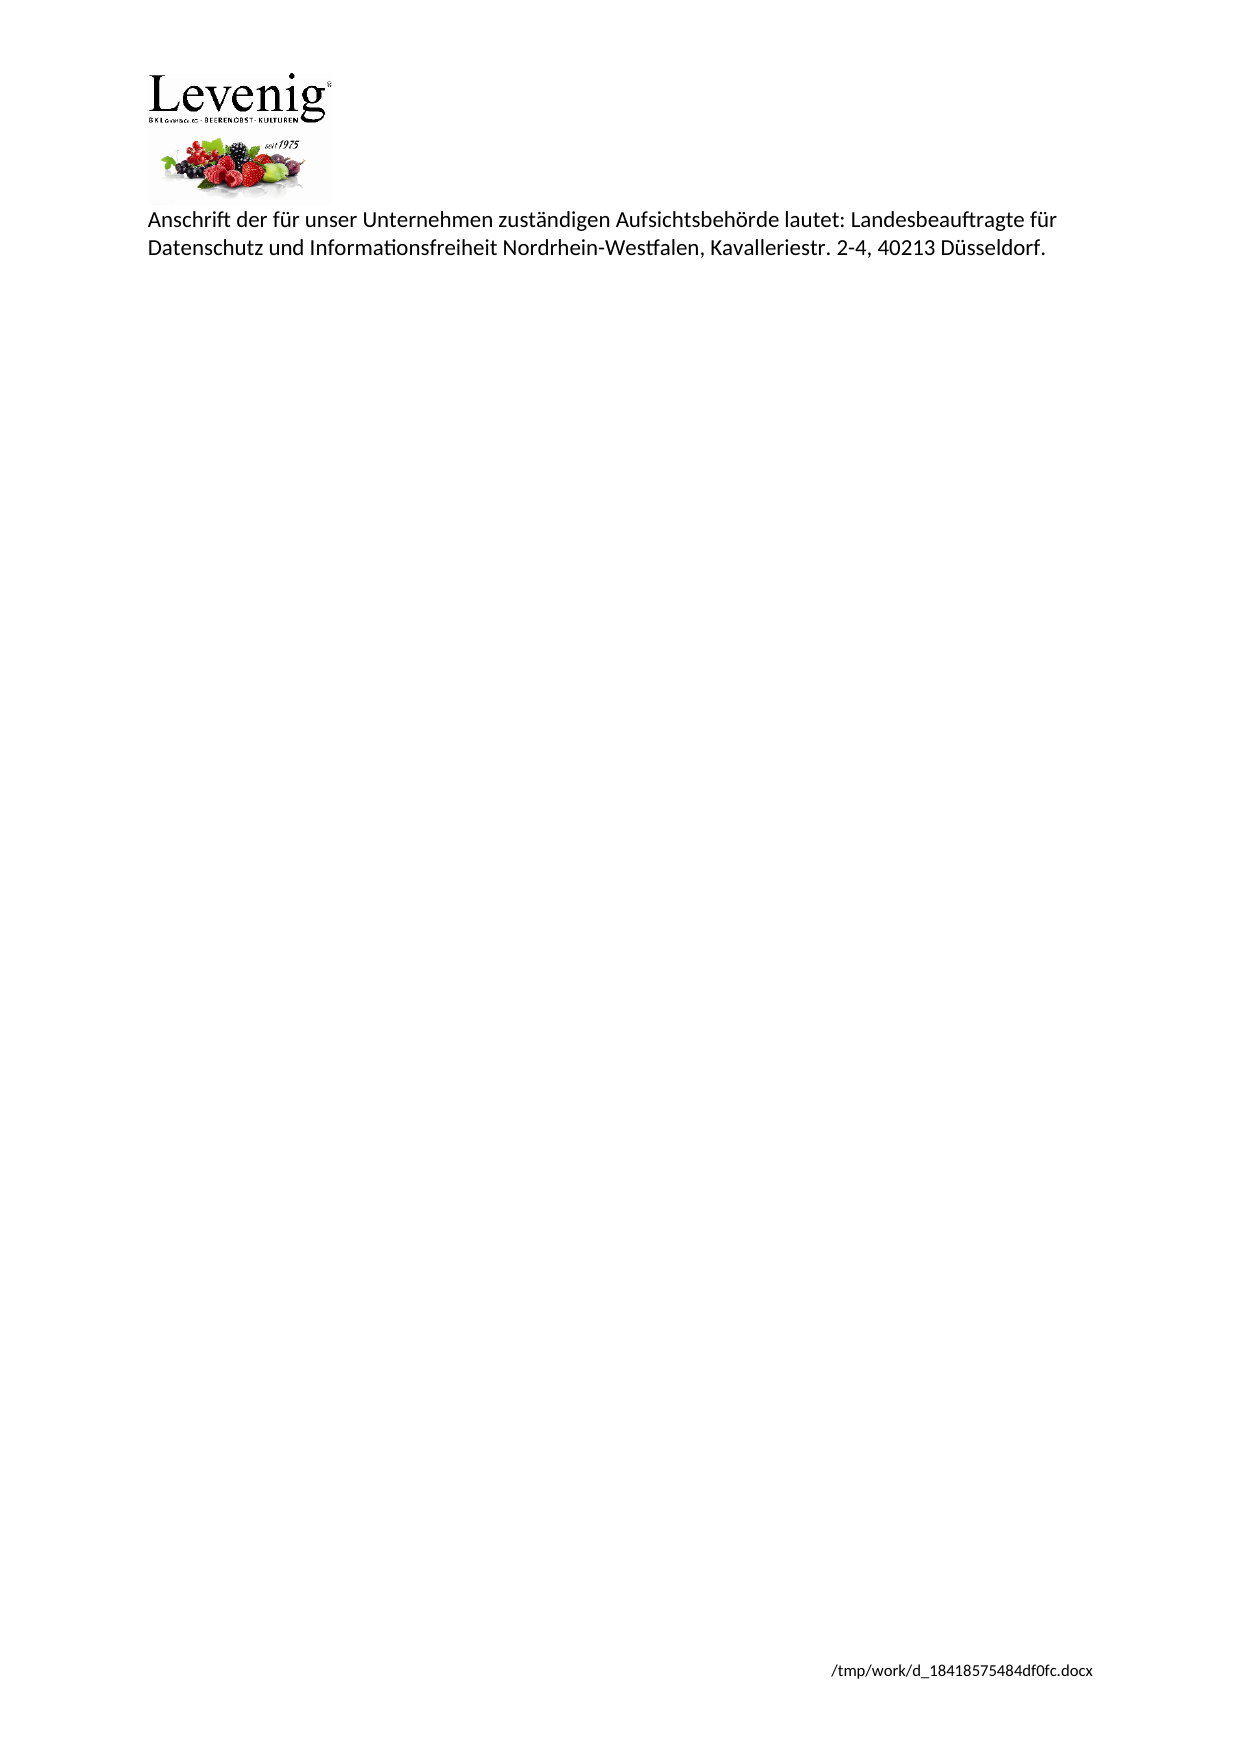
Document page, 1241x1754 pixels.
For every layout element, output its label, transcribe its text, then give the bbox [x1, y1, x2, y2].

picture [147, 73, 332, 205]
